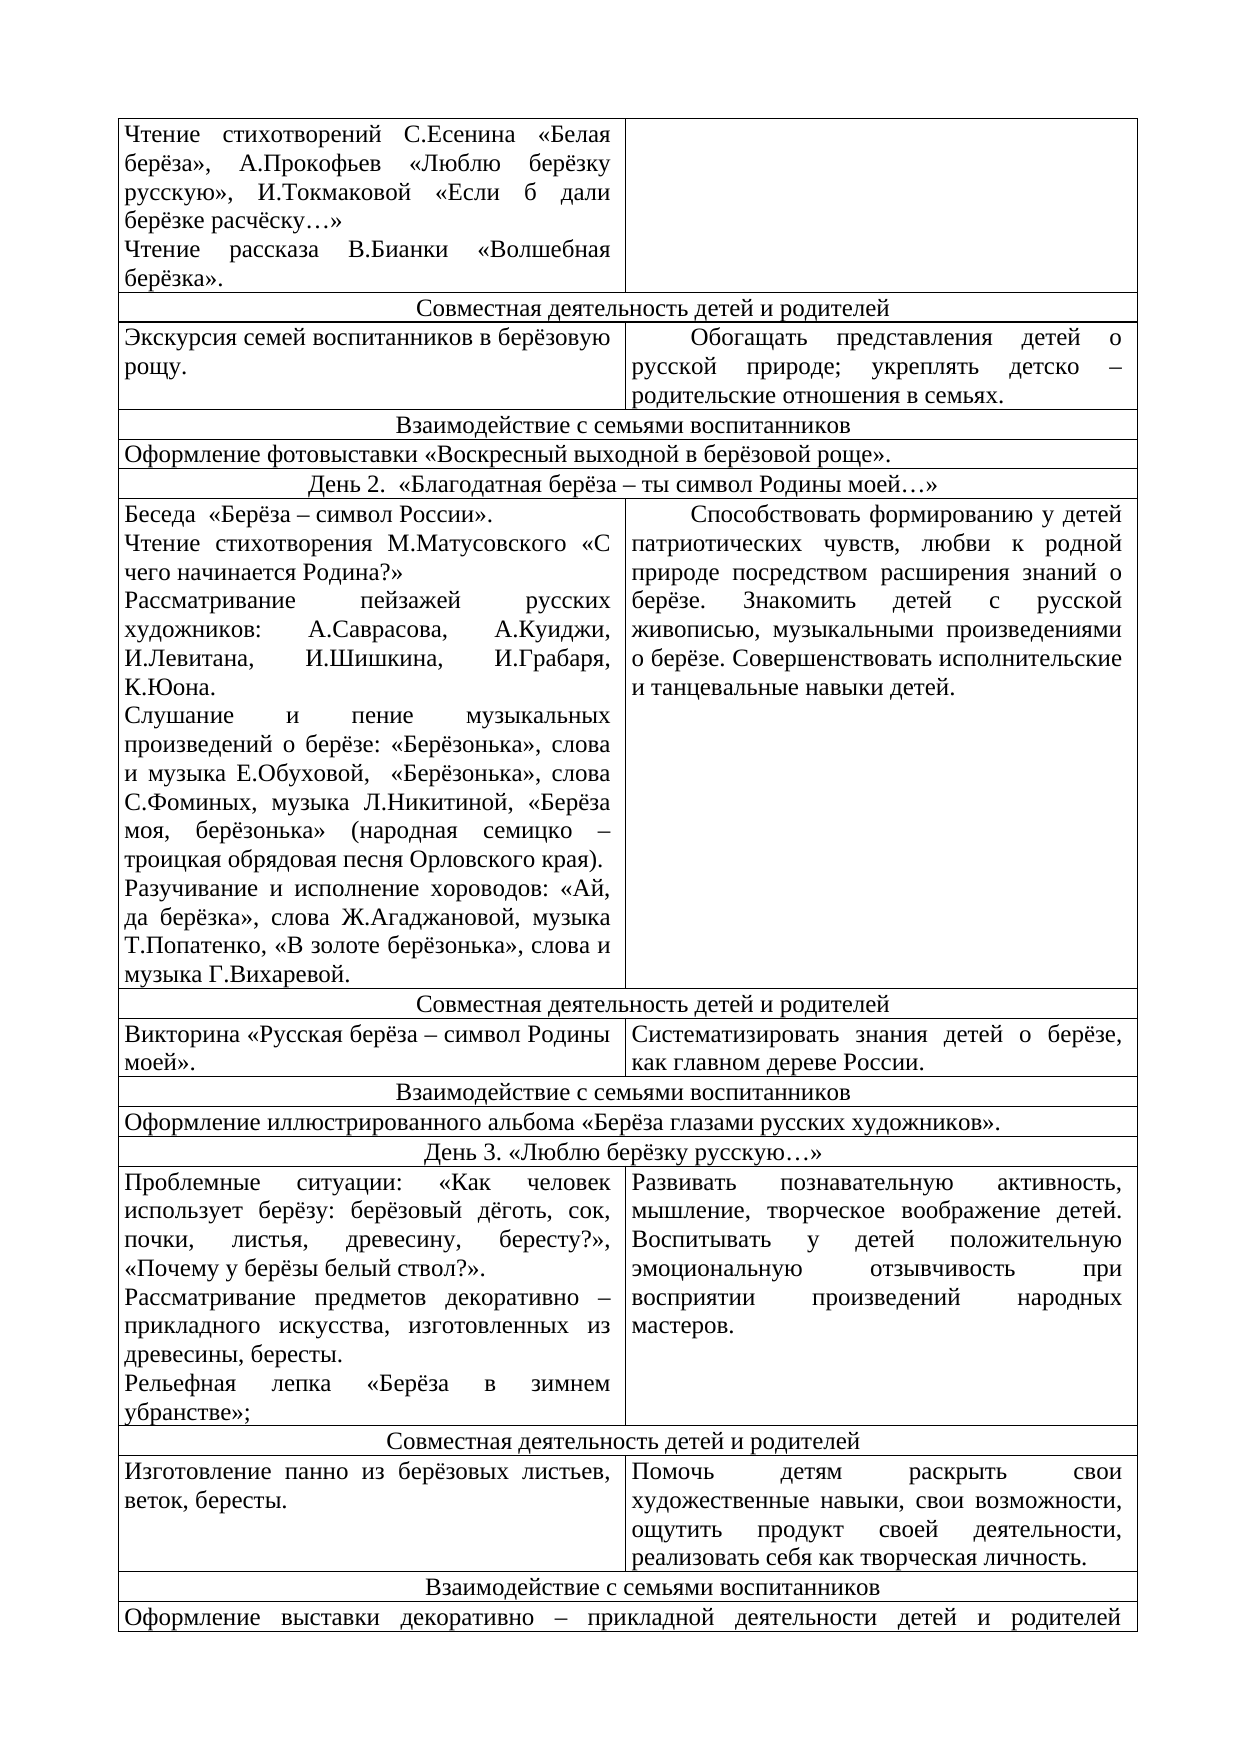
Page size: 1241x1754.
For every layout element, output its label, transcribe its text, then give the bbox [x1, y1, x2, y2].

table_cell Способствовать формированию у детей патриотических чувств, любви к родной природе посредством расширения знаний о берёзе. Знакомить детей с русской живописью, музыкальными произведениями о берёзе. Совершенствовать исполнительские и танцевальные навыки детей. [626, 499, 1137, 988]
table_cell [119, 1602, 1137, 1631]
table_cell Взаимодействие с семьями воспитанников [119, 1077, 1137, 1106]
table_cell Совместная деятельность детей и родителей [119, 989, 1137, 1018]
table_cell Изготовление панно из берёзовых листьев, веток, бересты. [119, 1456, 625, 1571]
table_cell Взаимодействие с семьями воспитанников [119, 1572, 1137, 1601]
table_cell Оформление фотовыставки «Воскресный выходной в берёзовой роще». [119, 440, 1137, 468]
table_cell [626, 119, 1137, 292]
table_cell Совместная деятельность детей и родителей [119, 1426, 1137, 1455]
table_cell Помочь детям раскрыть свои художественные навыки, свои возможности, ощутить продукт своей деятельности, реализовать себя как творческая личность. [626, 1456, 1137, 1571]
table_cell День 2. «Благодатная берёза – ты символ Родины моей…» [119, 469, 1137, 498]
table_cell Взаимодействие с семьями воспитанников [119, 410, 1137, 438]
table_cell Проблемные ситуации: «Как человек использует берёзу: берёзовый дёготь, сок, почки, листья, древесину, бересту?», «Почему у берёзы белый ствол?». Рассматривание предметов декоративно – прикладного искусства, изготовленных из древесины, бересты. Рельефная лепка «Берёза в зимнем убранстве»; [119, 1167, 625, 1425]
table_cell Викторина «Русская берёза – символ Родины моей». [119, 1019, 625, 1076]
table_cell Оформление иллюстрированного альбома «Берёза глазами русских художников». [119, 1107, 1137, 1136]
table_cell Обогащать представления детей о русской природе; укреплять детско – родительские отношения в семьях. [626, 323, 1137, 409]
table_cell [119, 119, 625, 292]
table_cell Совместная деятельность детей и родителей [119, 293, 1137, 321]
table_cell Развивать познавательную активность, мышление, творческое воображение детей. Воспитывать у детей положительную эмоциональную отзывчивость при восприятии произведений народных мастеров. [626, 1167, 1137, 1425]
table_cell Систематизировать знания детей о берёзе, как главном дереве России. [626, 1019, 1137, 1076]
table_cell Экскурсия семей воспитанников в берёзовую рощу. [119, 323, 625, 409]
table_cell Беседа «Берёза – символ России». Чтение стихотворения М.Матусовского «С чего начинается Родина?» Рассматривание пейзажей русских художников: А.Саврасова, А.Куиджи, И.Левитана, И.Шишкина, И.Грабаря, К.Юона. Слушание и пение музыкальных произведений о берёзе: «Берёзонька», слова и музыка Е.Обуховой, «Берёзонька», слова С.Фоминых, музыка Л.Никитиной, «Берёза моя, берёзонька» (народная семицко – троицкая обрядовая песня Орловского края). Разучивание и исполнение хороводов: «Ай, да берёзка», слова Ж.Агаджановой, музыка Т.Попатенко, «В золоте берёзонька», слова и музыка Г.Вихаревой. [119, 499, 625, 988]
table_cell День 3. «Люблю берёзку русскую…» [119, 1137, 1137, 1166]
